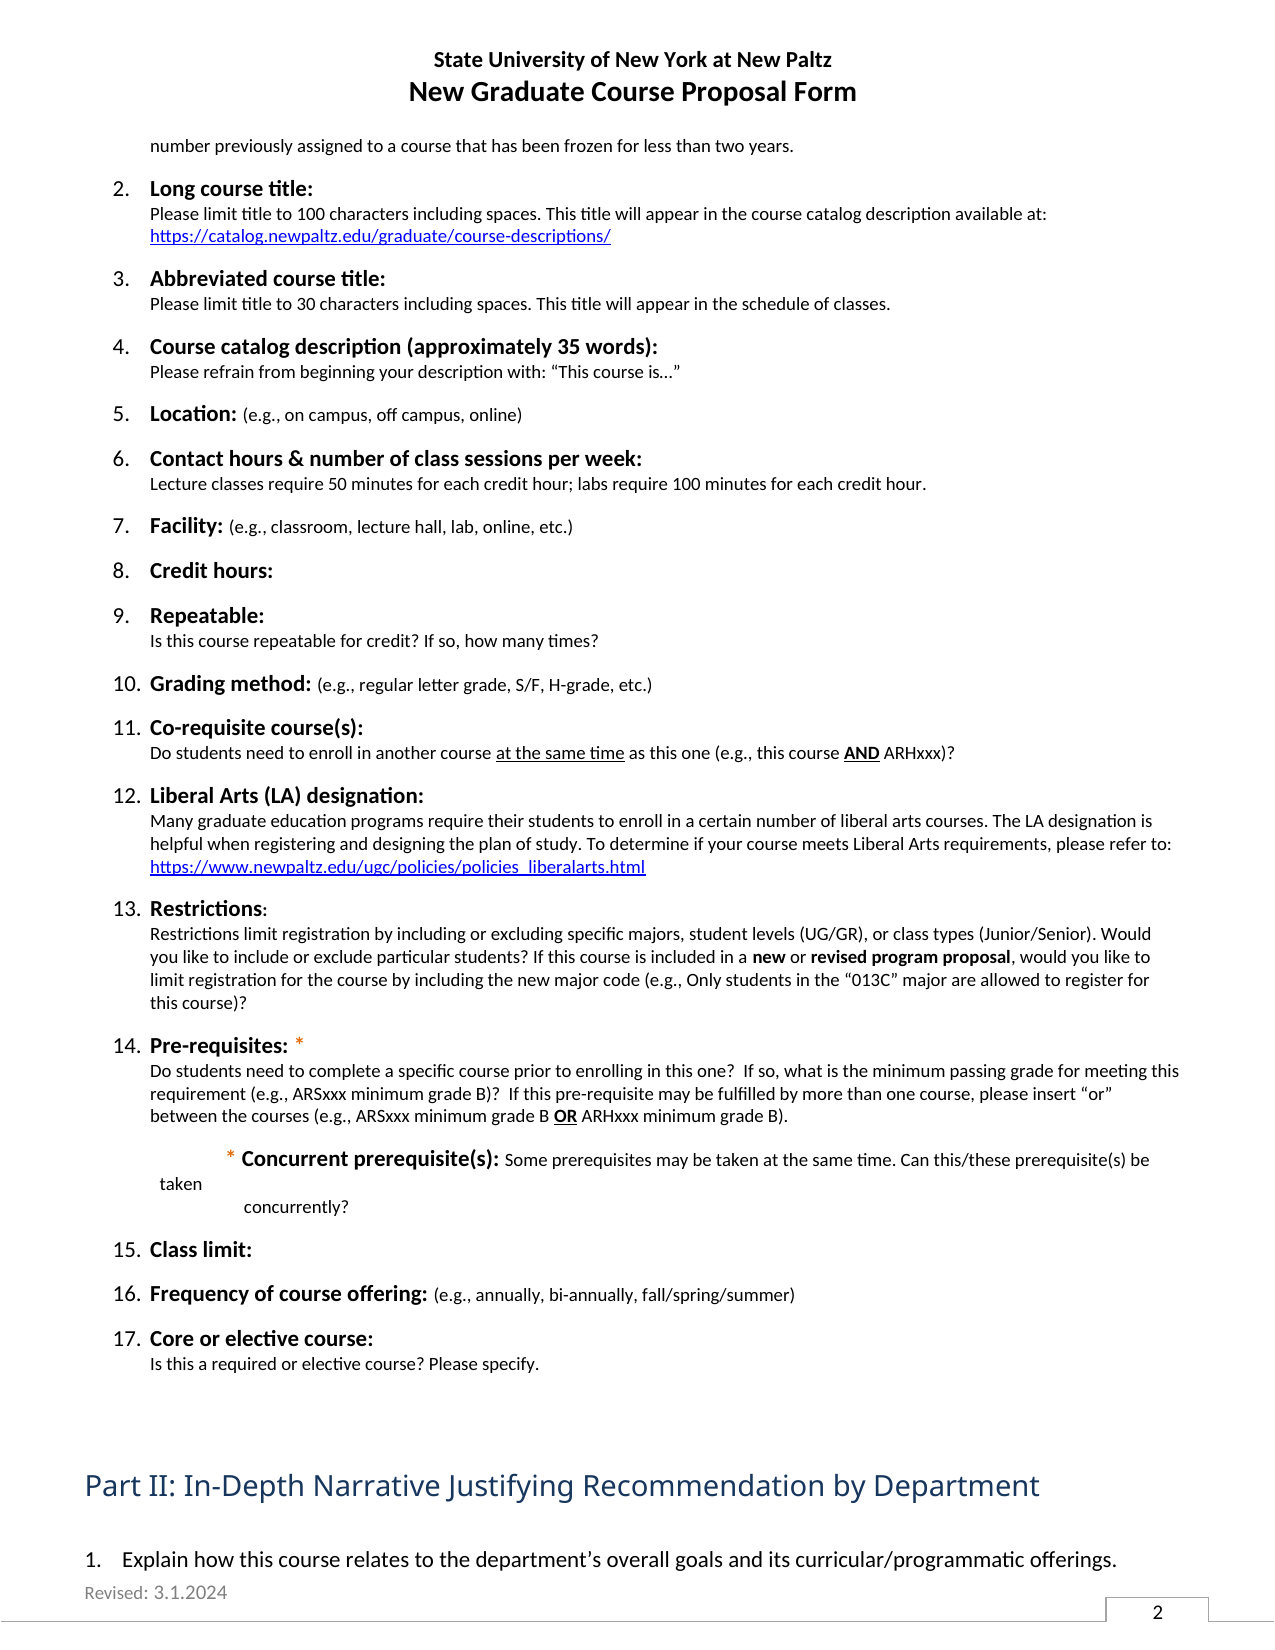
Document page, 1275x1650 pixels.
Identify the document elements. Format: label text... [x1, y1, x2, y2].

text * Concurrent prerequisite(s): Some prerequisites may be taken at the same time. Can this/these prerequisite(s) be taken concurrently? [159, 1144, 1181, 1218]
list Location: (e.g., on campus, off campus, online) [112, 399, 1181, 427]
list Facility: (e.g., classroom, lecture hall, lab, online, etc.) [112, 512, 1181, 540]
list Frequency of course offering: (e.g., annually, bi-annually, fall/spring/summer) [112, 1279, 1181, 1307]
list Grading method: (e.g., regular letter grade, S/F, H-grade, etc.) [112, 669, 1181, 697]
list Core or elective course: Is this a required or elective course? Please specify. [112, 1324, 1181, 1375]
list Pre-requisites: * Do students need to complete a specific course prior to enrolling in this one? If so, what is the minimum passing grade for meeting this requirement (e.g., ARSxxx minimum grade B)? If this pre-requisite may be fulfilled by more than one course, please insert “or” between the courses (e.g., ARSxxx minimum grade B OR ARHxxx minimum grade B). [112, 1031, 1181, 1127]
list Repeatable: Is this course repeatable for credit? If so, how many times? [112, 601, 1181, 652]
list Co-requisite course(s): Do students need to enroll in another course at the same time as this one (e.g., this course AND ARHxxx)? [112, 713, 1181, 764]
list Restrictions: Restrictions limit registration by including or excluding specific majors, student levels (UG/GR), or class types (Junior/Senior). Would you like to include or exclude particular students? If this course is included in a new or revised program proposal, would you like to limit registration for the course by including the new major code (e.g., Only students in the “013C” major are allowed to register for this course)? [112, 894, 1181, 1014]
subtitle Part II: In-Depth Narrative Justifying Recommendation by Department [84, 1465, 1181, 1545]
list Course catalog description (approximately 35 words): Please refrain from beginning your description with: “This course is…” [112, 332, 1181, 383]
list Credit hours: [112, 556, 1181, 584]
list Explain how this course relates to the department’s overall goals and its curricular/programmatic offerings. [84, 1545, 1181, 1573]
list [112, 134, 1181, 157]
list Liberal Arts (LA) designation: Many graduate education programs require their students to enroll in a certain number of liberal arts courses. The LA designation is helpful when registering and designing the plan of study. To determine if your course meets Liberal Arts requirements, please refer to: https://www.newpaltz.edu/ugc/policies/policies_liberalarts.html [112, 781, 1181, 878]
list Abbreviated course title: Please limit title to 30 characters including spaces. This title will appear in the schedule of classes. [112, 264, 1181, 315]
list Long course title: Please limit title to 100 characters including spaces. This title will appear in the course catalog description available at: https://catalog.newpaltz.edu/graduate/course-descriptions/ [112, 174, 1181, 247]
list Contact hours & number of class sessions per week: Lecture classes require 50 minutes for each credit hour; labs require 100 minutes for each credit hour. [112, 444, 1181, 495]
list Class limit: [112, 1235, 1181, 1263]
